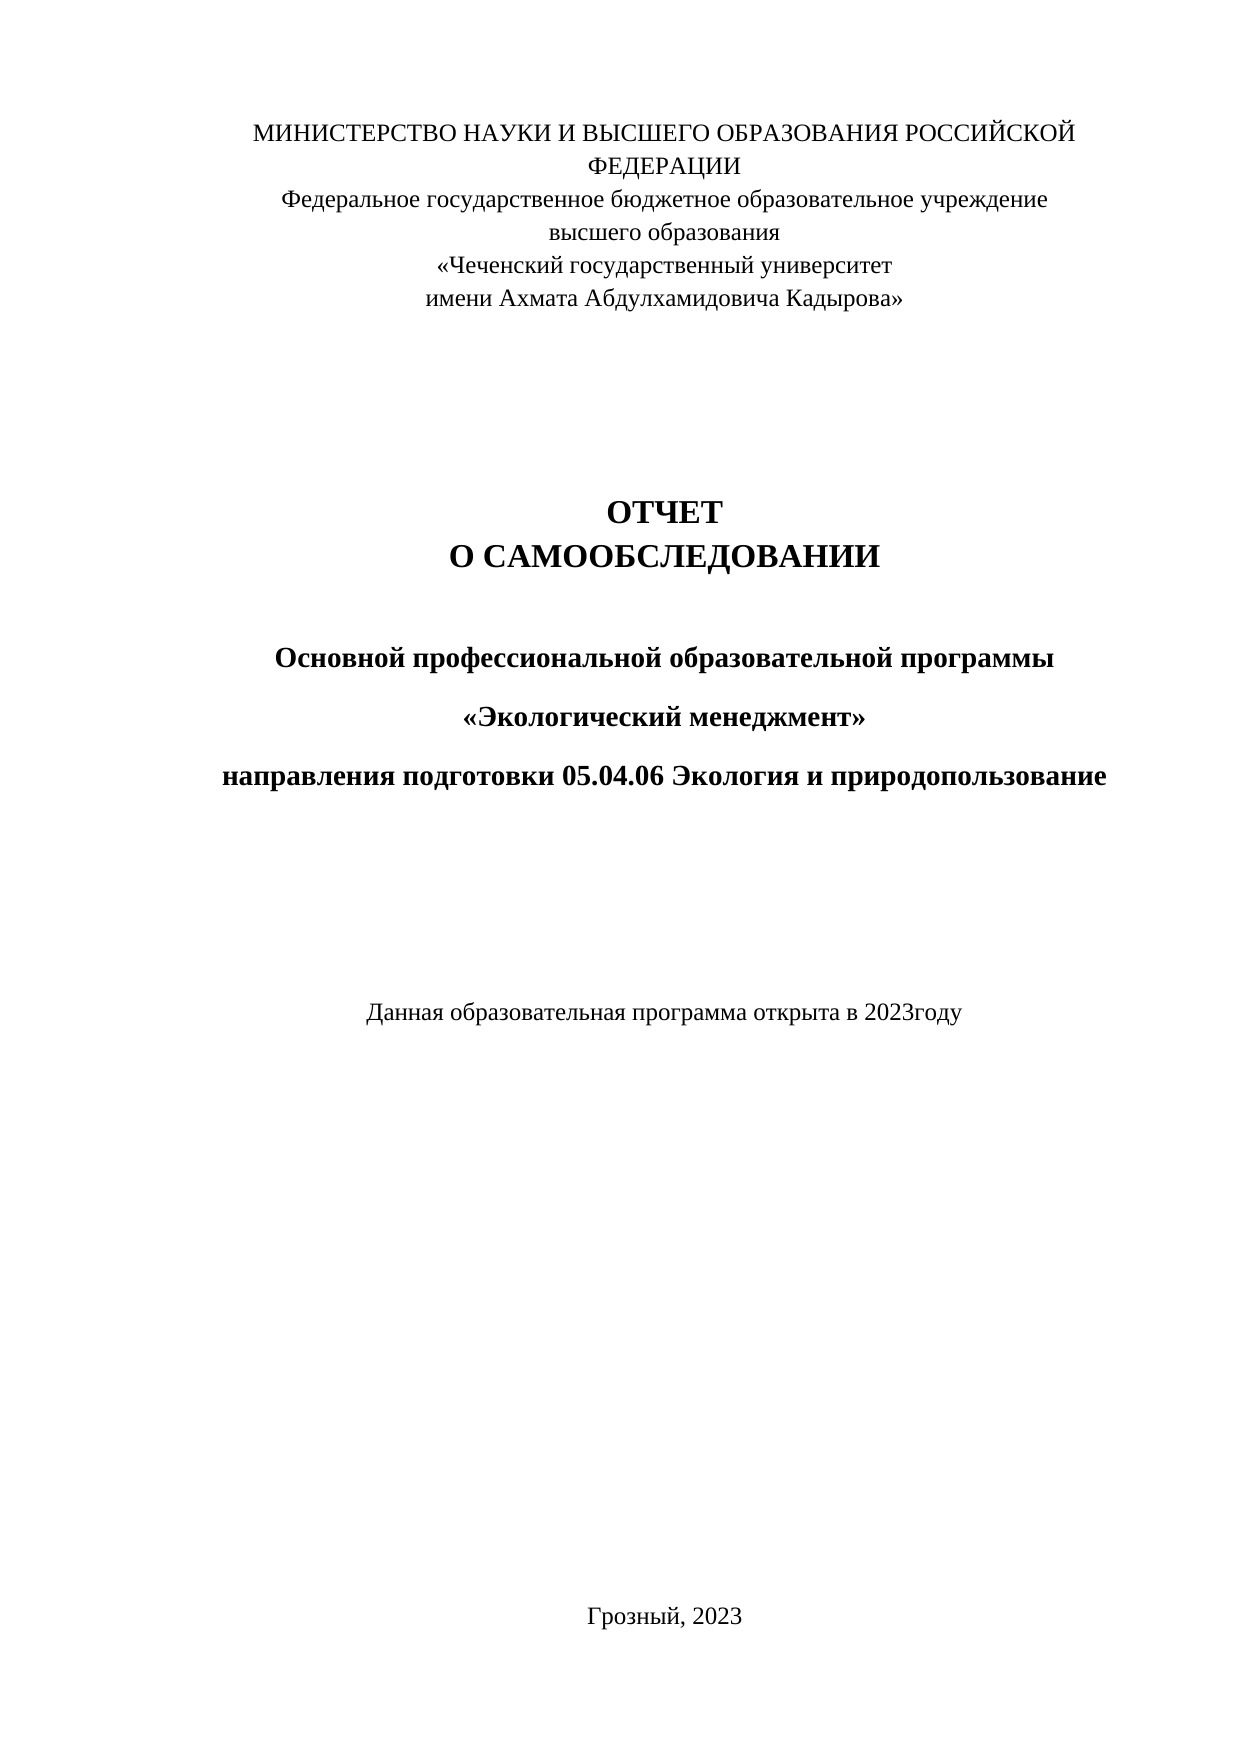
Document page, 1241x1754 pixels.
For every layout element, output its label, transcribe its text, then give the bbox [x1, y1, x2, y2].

text Грозный, 2023 [177, 1601, 1152, 1630]
text «Экологический менеджмент» [177, 699, 1152, 733]
text О САМООБСЛЕДОВАНИИ [177, 536, 1152, 574]
text Федеральное государственное бюджетное образовательное учреждение [177, 184, 1152, 213]
text МИНИСТЕРСТВО НАУКИ И ВЫСШЕГО ОБРАЗОВАНИЯ РОССИЙСКОЙ ФЕДЕРАЦИИ [177, 118, 1152, 180]
text Данная образовательная программа открыта в 2023году [177, 997, 1152, 1026]
text направления подготовки 05.04.06 Экология и природопользование [177, 758, 1152, 792]
text имени Ахмата Абдулхамидовича Кадырова» [177, 283, 1152, 312]
text Основной профессиональной образовательной программы [177, 640, 1152, 673]
text ОТЧЕТ [177, 492, 1152, 531]
text высшего образования [177, 217, 1152, 246]
text «Чеченский государственный университет [177, 250, 1152, 279]
